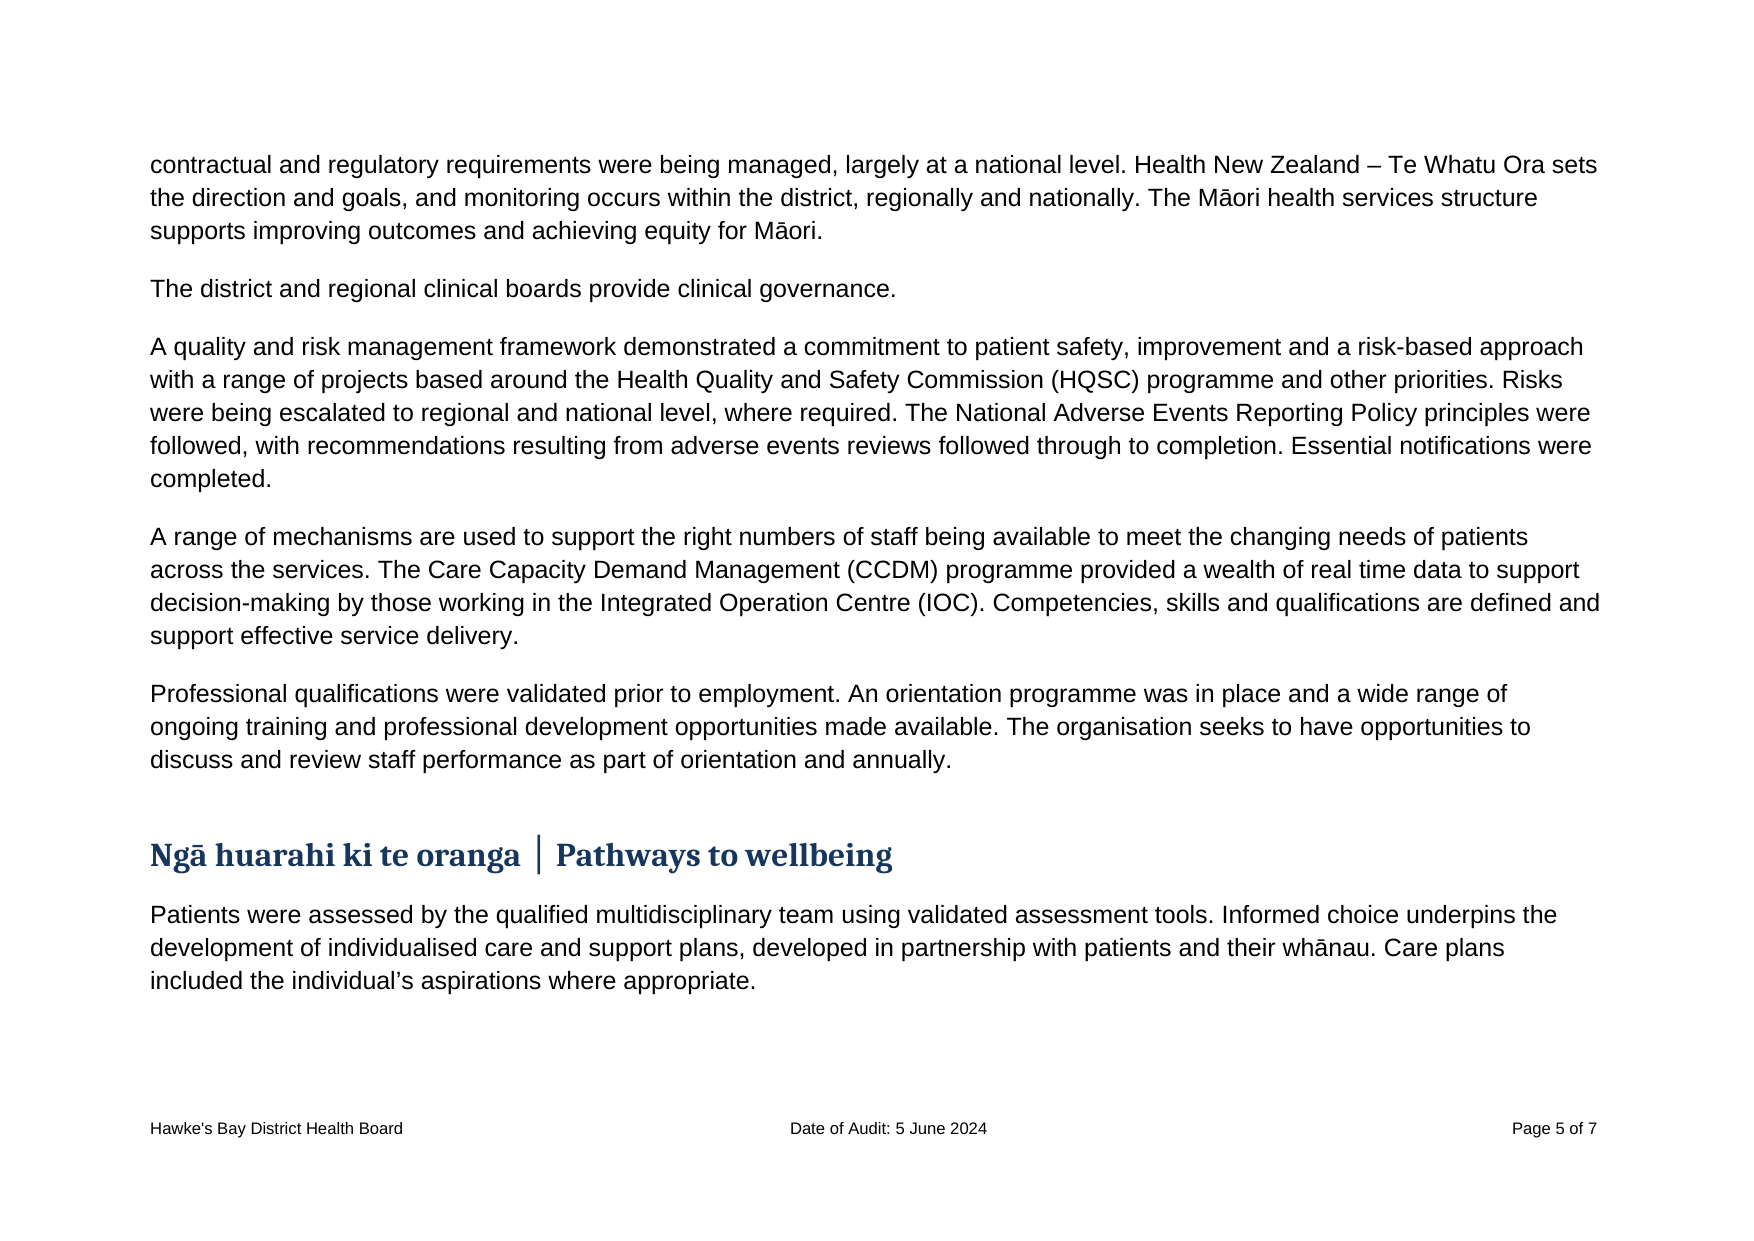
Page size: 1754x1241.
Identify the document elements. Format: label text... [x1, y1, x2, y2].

text A quality and risk management framework demonstrated a commitment to patient safety, improvement and a risk-based approach with a range of projects based around the Health Quality and Safety Commission (HQSC) programme and other priorities. Risks were being escalated to regional and national level, where required. The National Adverse Events Reporting Policy principles were followed, with recommendations resulting from adverse events reviews followed through to completion. Essential notifications were completed. [150, 332, 1604, 493]
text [150, 150, 1604, 245]
text The district and regional clinical boards provide clinical governance. [150, 274, 1604, 303]
text A range of mechanisms are used to support the right numbers of staff being available to meet the changing needs of patients across the services. The Care Capacity Demand Management (CCDM) programme provided a wealth of real time data to support decision-making by those working in the Integrated Operation Centre (IOC). Competencies, skills and qualifications are defined and support effective service delivery. [150, 522, 1604, 650]
text Professional qualifications were validated prior to employment. An orientation programme was in place and a wide range of ongoing training and professional development opportunities made available. The organisation seeks to have opportunities to discuss and review staff performance as part of orientation and annually. [150, 679, 1604, 774]
subtitle Ngā huarahi ki te oranga │ Pathways to wellbeing [150, 836, 1604, 875]
text Patients were assessed by the qualified multidisciplinary team using validated assessment tools. Informed choice underpins the development of individualised care and support plans, developed in partnership with patients and their whānau. Care plans included the individual’s aspirations where appropriate. [150, 900, 1604, 994]
